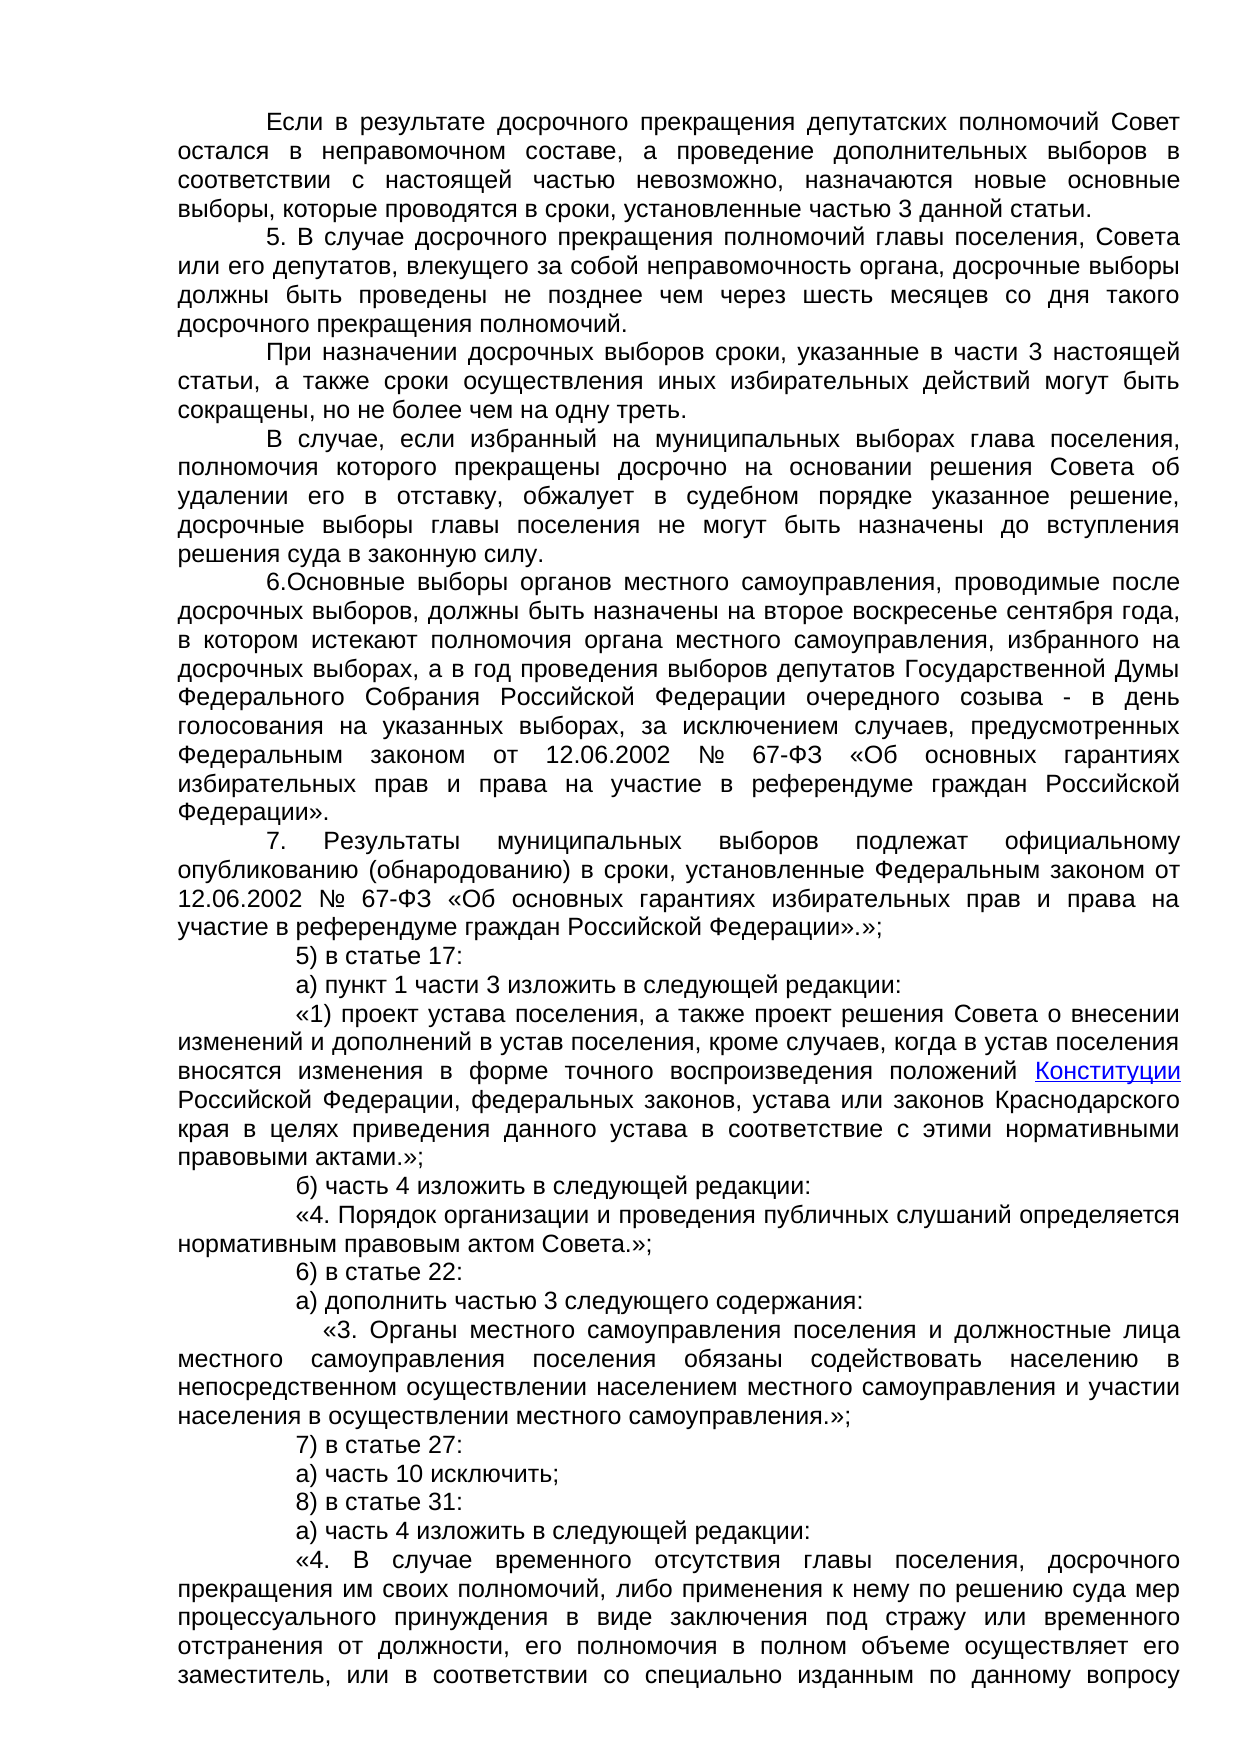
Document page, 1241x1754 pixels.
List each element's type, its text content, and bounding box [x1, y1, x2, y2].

list в статье 31: [177, 1487, 1181, 1516]
text При назначении досрочных выборов сроки, указанные в части 3 настоящей статьи, а также сроки осуществления иных избирательных действий могут быть сокращены, но не более чем на одну треть. [177, 337, 1181, 424]
list в статье 17: [177, 941, 1181, 970]
text «3. Органы местного самоуправления поселения и должностные лица местного самоуправления поселения обязаны содействовать населению в непосредственном осуществлении населением местного самоуправления и участии населения в осуществлении местного самоуправления.»; [177, 1315, 1181, 1430]
text а) пункт 1 части 3 изложить в следующей редакции: [177, 970, 1181, 999]
text «1) проект устава поселения, а также проект решения Совета о внесении изменений и дополнений в устав поселения, кроме случаев, когда в устав поселения вносятся изменения в форме точного воспроизведения положений Конституции Российской Федерации, федеральных законов, устава или законов Краснодарского края в целях приведения данного устава в соответствие с этими нормативными правовыми актами.»; [177, 999, 1181, 1171]
text а) часть 4 изложить в следующей редакции: [177, 1516, 1181, 1545]
text Если в результате досрочного прекращения депутатских полномочий Совет остался в неправомочном составе, а проведение дополнительных выборов в соответствии с настоящей частью невозможно, назначаются новые основные выборы, которые проводятся в сроки, установленные частью 3 данной статьи. [177, 107, 1181, 222]
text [177, 1545, 1181, 1689]
text В случае, если избранный на муниципальных выборах глава поселения, полномочия которого прекращены досрочно на основании решения Совета об удалении его в отставку, обжалует в судебном порядке указанное решение, досрочные выборы главы поселения не могут быть назначены до вступления решения суда в законную силу. [177, 424, 1181, 567]
text 6.Основные выборы органов местного самоуправления, проводимые после досрочных выборов, должны быть назначены на второе воскресенье сентября года, в котором истекают полномочия органа местного самоуправления, избранного на досрочных выборах, а в год проведения выборов депутатов Государственной Думы Федерального Собрания Российской Федерации очередного созыва - в день голосования на указанных выборах, за исключением случаев, предусмотренных Федеральным законом от 12.06.2002 № 67-ФЗ «Об основных гарантиях избирательных прав и права на участие в референдуме граждан Российской Федерации». [177, 567, 1181, 826]
text б) часть 4 изложить в следующей редакции: [177, 1171, 1181, 1200]
text «4. Порядок организации и проведения публичных слушаний определяется нормативным правовым актом Совета.»; [177, 1200, 1181, 1257]
list в статье 27: [177, 1430, 1181, 1459]
text а) дополнить частью 3 следующего содержания: [177, 1286, 1181, 1315]
list в статье 22: [177, 1257, 1181, 1286]
text 5. В случае досрочного прекращения полномочий главы поселения, Совета или его депутатов, влекущего за собой неправомочность органа, досрочные выборы должны быть проведены не позднее чем через шесть месяцев со дня такого досрочного прекращения полномочий. [177, 222, 1181, 337]
text 7. Результаты муниципальных выборов подлежат официальному опубликованию (обнародованию) в сроки, установленные Федеральным законом от 12.06.2002 № 67-ФЗ «Об основных гарантиях избирательных прав и права на участие в референдуме граждан Российской Федерации».»; [177, 826, 1181, 941]
text а) часть 10 исключить; [295, 1459, 1181, 1487]
